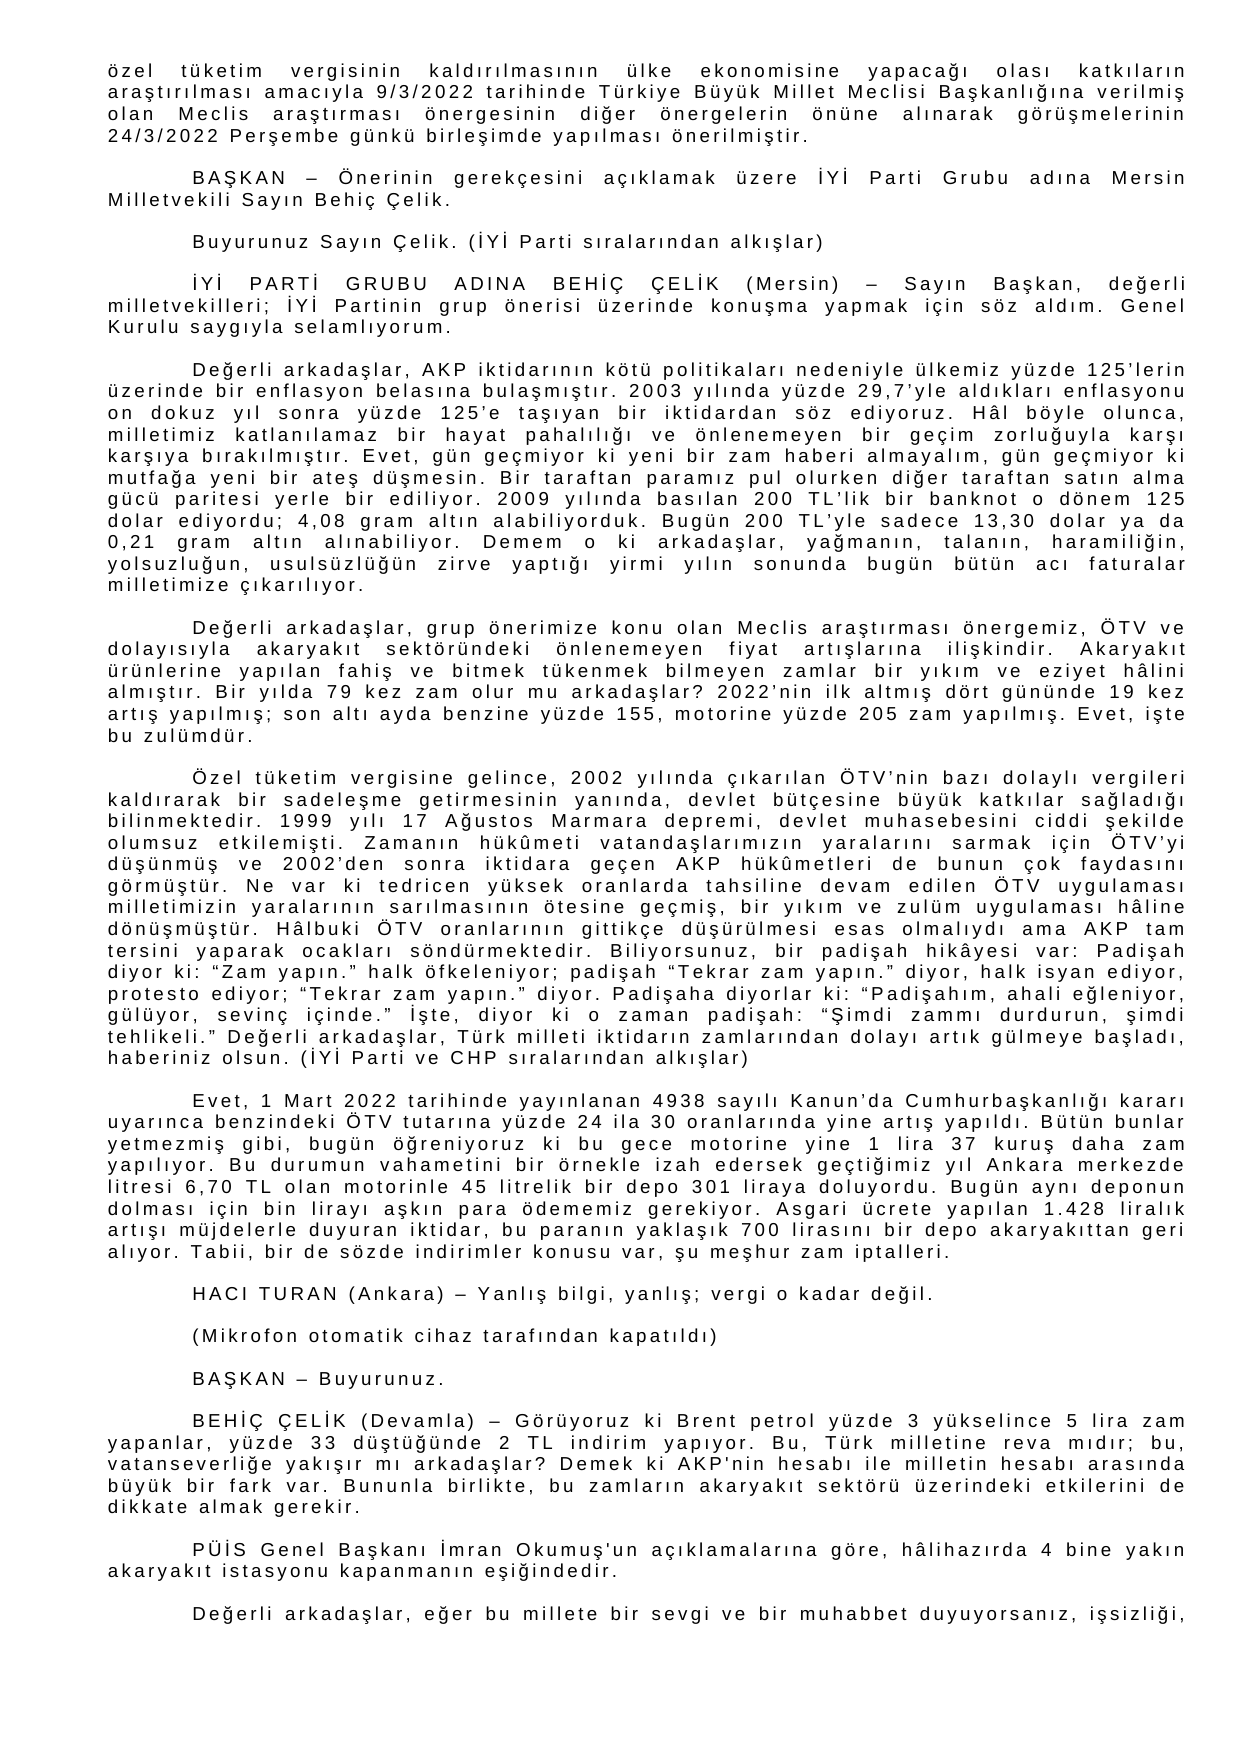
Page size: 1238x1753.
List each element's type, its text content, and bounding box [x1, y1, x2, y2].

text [108, 60, 1186, 146]
text Değerli arkadaşlar, AKP iktidarının kötü politikaları nedeniyle ülkemiz yüzde 125’lerin üzerinde bir enflasyon belasına bulaşmıştır. 2003 yılında yüzde 29,7’yle aldıkları enflasyonu on dokuz yıl sonra yüzde 125’e taşıyan bir iktidardan söz ediyoruz. Hâl böyle olunca, milletimiz katlanılamaz bir hayat pahalılığı ve önlenemeyen bir geçim zorluğuyla karşı karşıya bırakılmıştır. Evet, gün geçmiyor ki yeni bir zam haberi almayalım, gün geçmiyor ki mutfağa yeni bir ateş düşmesin. Bir taraftan paramız pul olurken diğer taraftan satın alma gücü paritesi yerle bir ediliyor. 2009 yılında basılan 200 TL’lik bir banknot o dönem 125 dolar ediyordu; altın alabiliyorduk. Bugün 200 TL’yle sadece 13,30 dolar ya da altın alınabiliyor. Demem o ki arkadaşlar, yağmanın, talanın, haramiliğin, yolsuzluğun, usulsüzlüğün zirve yaptığı yirmi yılın sonunda bugün bütün acı faturalar milletimize çıkarılıyor. [108, 359, 1186, 596]
text Buyurunuz Sayın Çelik. (İYİ Parti sıralarından alkışlar) [108, 231, 1186, 252]
text (Mikrofon otomatik cihaz tarafından kapatıldı) [108, 1325, 1186, 1347]
text Evet, 1 Mart 2022 tarihinde yayınlanan 4938 sayılı Kanun’da Cumhurbaşkanlığı kararı uyarınca benzindeki ÖTV tutarına yüzde 24 ila 30 oranlarında yine artış yapıldı. Bütün bunlar yetmezmiş gibi, bugün öğreniyoruz ki bu gece motorine yine 1 lira 37 kuruş daha zam yapılıyor. Bu durumun vahametini bir örnekle izah edersek geçtiğimiz yıl Ankara merkezde litresi 6,70 TL olan motorinle 45 litrelik bir depo 301 liraya doluyordu. Bugün aynı deponun dolması için bin lirayı aşkın para ödememiz gerekiyor. Asgari ücrete yapılan 1.428 liralık artışı müjdelerle duyuran iktidar, bu paranın yaklaşık 700 lirasını bir depo akaryakıttan geri alıyor. Tabii, bir de sözde indirimler konusu var, şu meşhur zam iptalleri. [108, 1089, 1186, 1262]
text PÜİS Genel Başkanı İmran Okumuş'un açıklamalarına göre, hâlihazırda 4 bine yakın akaryakıt istasyonu kapanmanın eşiğindedir. [108, 1539, 1186, 1582]
text HACI TURAN (Ankara) – Yanlış bilgi, yanlış; vergi o kadar değil. [108, 1283, 1186, 1304]
text BAŞKAN – Buyurunuz. [108, 1368, 1186, 1389]
text Değerli arkadaşlar, grup önerimize konu olan Meclis araştırması önergemiz, ÖTV ve dolayısıyla akaryakıt sektöründeki önlenemeyen fiyat artışlarına ilişkindir. Akaryakıt ürünlerine yapılan fahiş ve bitmek tükenmek bilmeyen zamlar bir yıkım ve eziyet hâlini almıştır. Bir yılda 79 kez zam olur mu arkadaşlar? 2022’nin ilk altmış dört gününde 19 kez artış yapılmış; son altı ayda benzine yüzde 155, motorine yüzde 205 zam yapılmış. Evet, işte bu zulümdür. [108, 617, 1186, 746]
text BAŞKAN – Önerinin gerekçesini açıklamak üzere İYİ Parti Grubu adına Mersin Milletvekili Sayın Behiç Çelik. [108, 167, 1186, 210]
text BEHİÇ ÇELİK (Devamla) – Görüyoruz ki Brent petrol yüzde 3 yükselince 5 lira zam yapanlar, yüzde 33 düştüğünde 2 TL indirim yapıyor. Bu, Türk milletine reva mıdır; bu, vatanseverliğe yakışır mı arkadaşlar? Demek ki AKP'nin hesabı ile milletin hesabı arasında büyük bir fark var. Bununla birlikte, bu zamların akaryakıt sektörü üzerindeki etkilerini de dikkate almak gerekir. [108, 1410, 1186, 1518]
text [108, 1603, 1186, 1624]
text İYİ PARTİ GRUBU ADINA BEHİÇ ÇELİK (Mersin) – Sayın Başkan, değerli milletvekilleri; İYİ Partinin grup önerisi üzerinde konuşma yapmak için söz aldım. Genel Kurulu saygıyla selamlıyorum. [108, 273, 1186, 338]
text Özel tüketim vergisine gelince, 2002 yılında çıkarılan ÖTV’nin bazı dolaylı vergileri kaldırarak bir sadeleşme getirmesinin yanında, devlet bütçesine büyük katkılar sağladığı bilinmektedir. 1999 yılı 17 Ağustos Marmara depremi, devlet muhasebesini ciddi şekilde olumsuz etkilemişti. Zamanın hükûmeti vatandaşlarımızın yaralarını sarmak için ÖTV’yi düşünmüş ve 2002’den sonra iktidara geçen AKP hükûmetleri de bunun çok faydasını görmüştür. Ne var ki tedricen yüksek oranlarda tahsiline devam edilen ÖTV uygulaması milletimizin yaralarının sarılmasının ötesine geçmiş, bir yıkım ve zulüm uygulaması hâline dönüşmüştür. Hâlbuki ÖTV oranlarının gittikçe düşürülmesi esas olmalıydı ama AKP tam tersini yaparak ocakları söndürmektedir. Biliyorsunuz, bir padişah hikâyesi var: Padişah diyor ki: “Zam yapın.” halk öfkeleniyor; padişah “Tekrar zam yapın.” diyor, halk isyan ediyor, protesto ediyor; “Tekrar zam yapın.” diyor. Padişaha diyorlar ki: “Padişahım, ahali eğleniyor, gülüyor, sevinç içinde.” İşte, diyor ki o zaman padişah: “Şimdi zammı durdurun, şimdi tehlikeli.” Değerli arkadaşlar, Türk milleti iktidarın zamlarından dolayı artık gülmeye başladı, haberiniz olsun. (İYİ Parti ve CHP sıralarından alkışlar) [108, 767, 1186, 1069]
